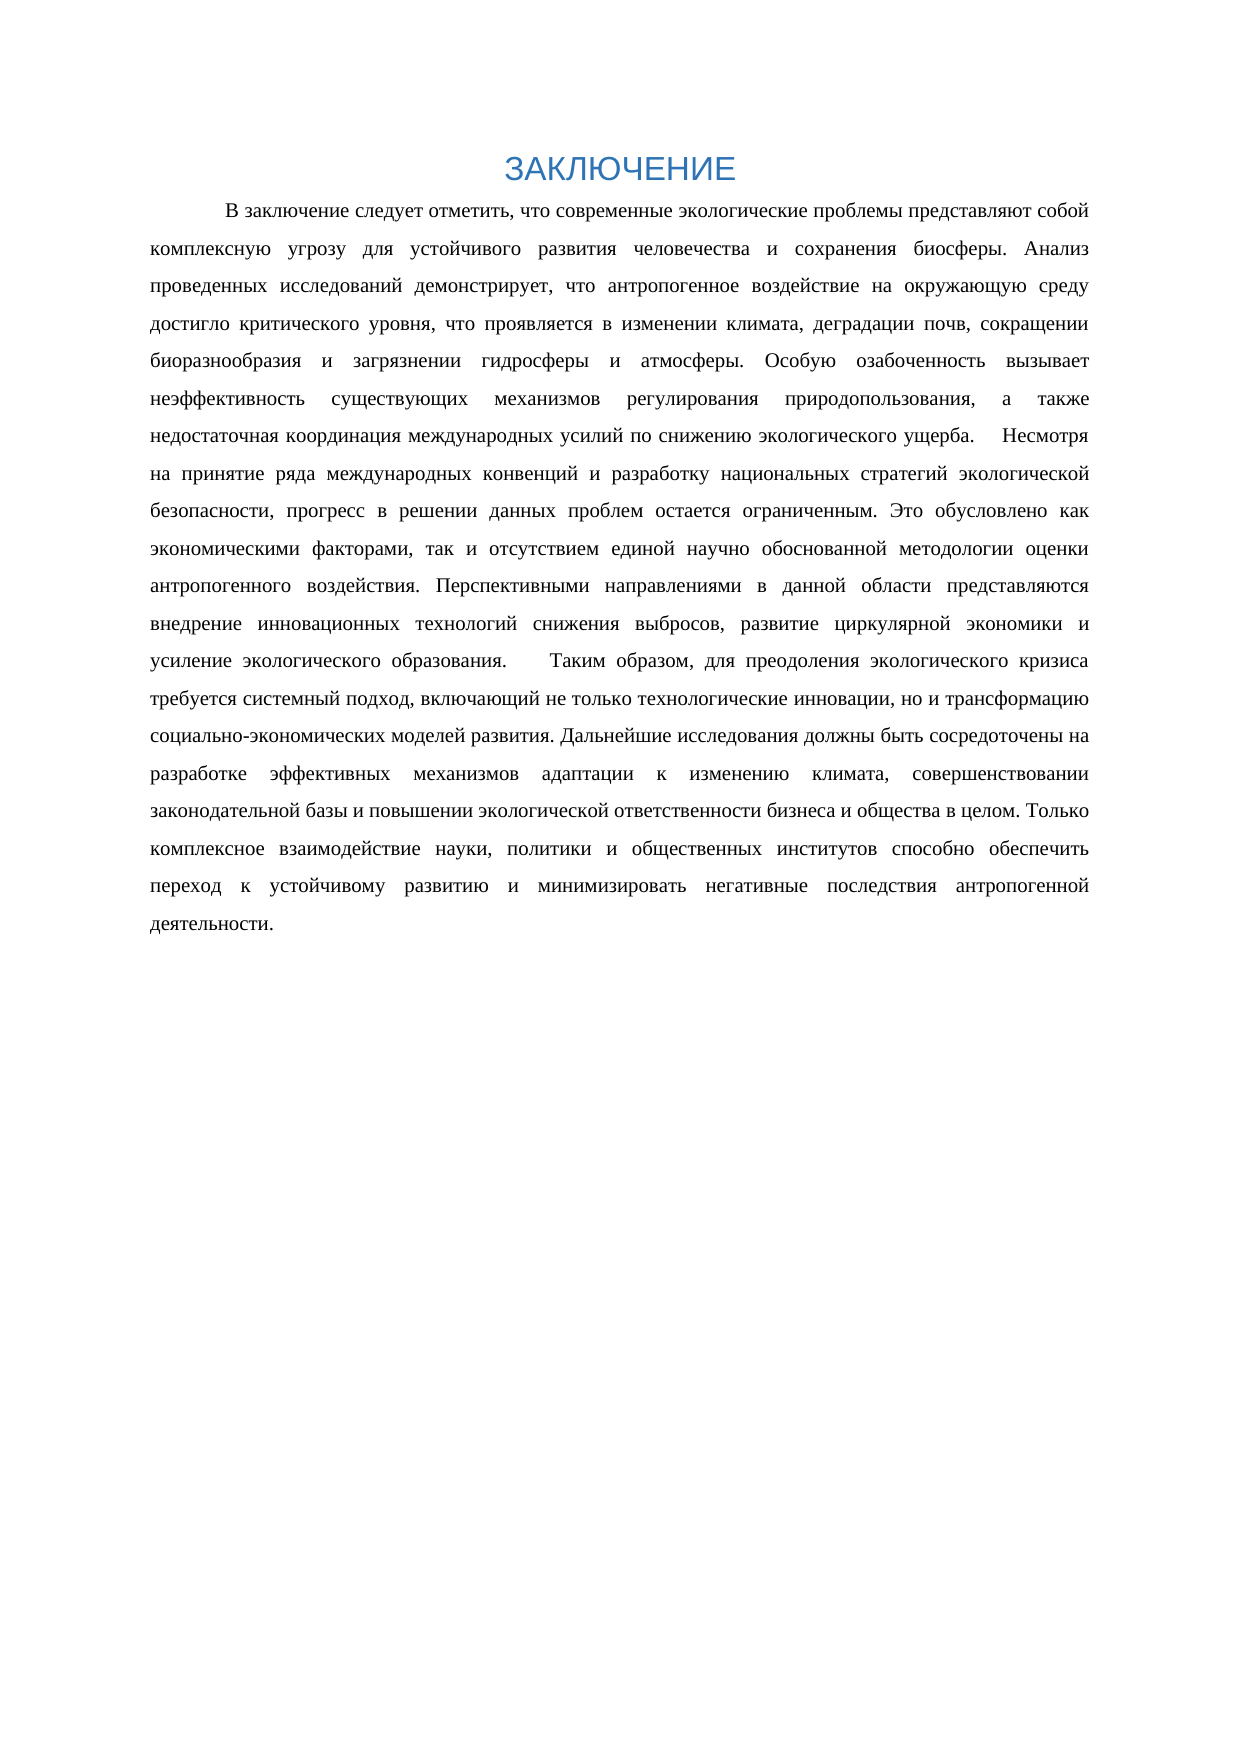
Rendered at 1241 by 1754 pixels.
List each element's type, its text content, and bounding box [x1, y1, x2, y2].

subtitle ЗАКЛЮЧЕНИЕ [150, 150, 1090, 187]
text В заключение следует отметить, что современные экологические проблемы представляют собой комплексную угрозу для устойчивого развития человечества и сохранения биосферы. Анализ проведенных исследований демонстрирует, что антропогенное воздействие на окружающую среду достигло критического уровня, что проявляется в изменении климата, деградации почв, сокращении биоразнообразия и загрязнении гидросферы и атмосферы. Особую озабоченность вызывает неэффективность существующих механизмов регулирования природопользования, а также недостаточная координация международных усилий по снижению экологического ущерба. Несмотря на принятие ряда международных конвенций и разработку национальных стратегий экологической безопасности, прогресс в решении данных проблем остается ограниченным. Это обусловлено как экономическими факторами, так и отсутствием единой научно обоснованной методологии оценки антропогенного воздействия. Перспективными направлениями в данной области представляются внедрение инновационных технологий снижения выбросов, развитие циркулярной экономики и усиление экологического образования. Таким образом, для преодоления экологического кризиса требуется системный подход, включающий не только технологические инновации, но и трансформацию социально-экономических моделей развития. Дальнейшие исследования должны быть сосредоточены на разработке эффективных механизмов адаптации к изменению климата, совершенствовании законодательной базы и повышении экологической ответственности бизнеса и общества в целом. Только комплексное взаимодействие науки, политики и общественных институтов способно обеспечить переход к устойчивому развитию и минимизировать негативные последствия антропогенной деятельности. [150, 187, 1090, 937]
